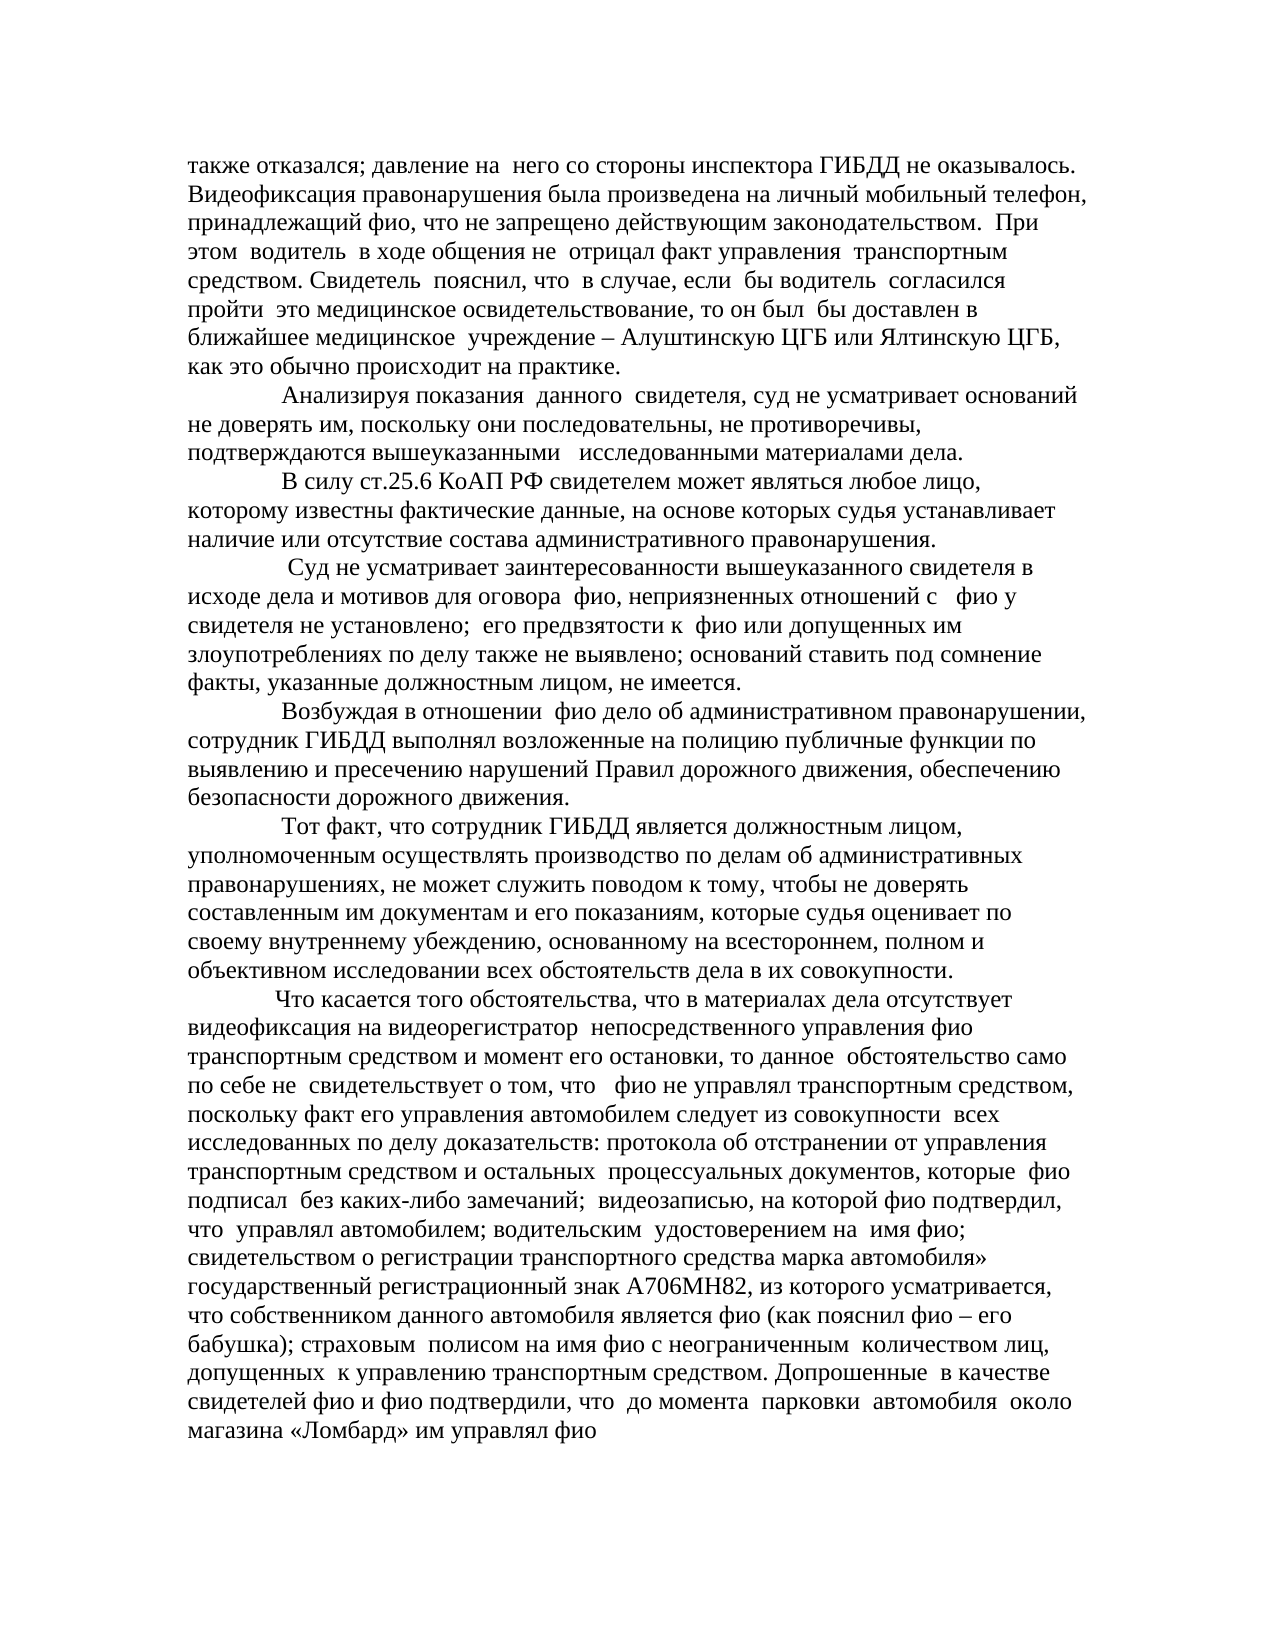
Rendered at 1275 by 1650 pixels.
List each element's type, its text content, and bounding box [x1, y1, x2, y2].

text Тот факт, что сотрудник ГИБДД является должностным лицом, уполномоченным осуществлять производство по делам об административных правонарушениях, не может служить поводом к тому, чтобы не доверять составленным им документам и его показаниям, которые судья оценивает по своему внутреннему убеждению, основанному на всестороннем, полном и объективном исследовании всех обстоятельств дела в их совокупности. [187, 811, 1087, 984]
text Анализируя показания данного свидетеля, суд не усматривает оснований не доверять им, поскольку они последовательны, не противоречивы, подтверждаются вышеуказанными исследованными материалами дела. [187, 380, 1087, 466]
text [187, 150, 1087, 380]
text Суд не усматривает заинтересованности вышеуказанного свидетеля в исходе дела и мотивов для оговора фио, неприязненных отношений с фио у свидетеля не установлено; его предвзятости к фио или допущенных им злоупотреблениях по делу также не выявлено; оснований ставить под сомнение факты, указанные должностным лицом, не имеется. [187, 552, 1087, 696]
text Что касается того обстоятельства, что в материалах дела отсутствует видеофиксация на видеорегистратор непосредственного управления фио транспортным средством и момент его остановки, то данное обстоятельство само по себе не свидетельствует о том, что фио не управлял транспортным средством, поскольку факт его управления автомобилем следует из совокупности всех исследованных по делу доказательств: протокола об отстранении от управления транспортным средством и остальных процессуальных документов, которые фио подписал без каких-либо замечаний; видеозаписью, на которой фио подтвердил, что управлял автомобилем; водительским удостоверением на имя фио; свидетельством о регистрации транспортного средства марка автомобиля» государственный регистрационный знак А706МН82, из которого усматривается, что собственником данного автомобиля является фио (как пояснил фио – его бабушка); страховым полисом на имя фио с неограниченным количеством лиц, допущенных к управлению транспортным средством. Допрошенные в качестве свидетелей фио и фио подтвердили, что до момента парковки автомобиля около магазина «Ломбард» им управлял фио [187, 984, 1087, 1444]
text Возбуждая в отношении фио дело об административном правонарушении, сотрудник ГИБДД выполнял возложенные на полицию публичные функции по выявлению и пресечению нарушений Правил дорожного движения, обеспечению безопасности дорожного движения. [187, 696, 1087, 811]
text В силу ст.25.6 КоАП РФ свидетелем может являться любое лицо, которому известны фактические данные, на основе которых судья устанавливает наличие или отсутствие состава административного правонарушения. [187, 466, 1087, 552]
